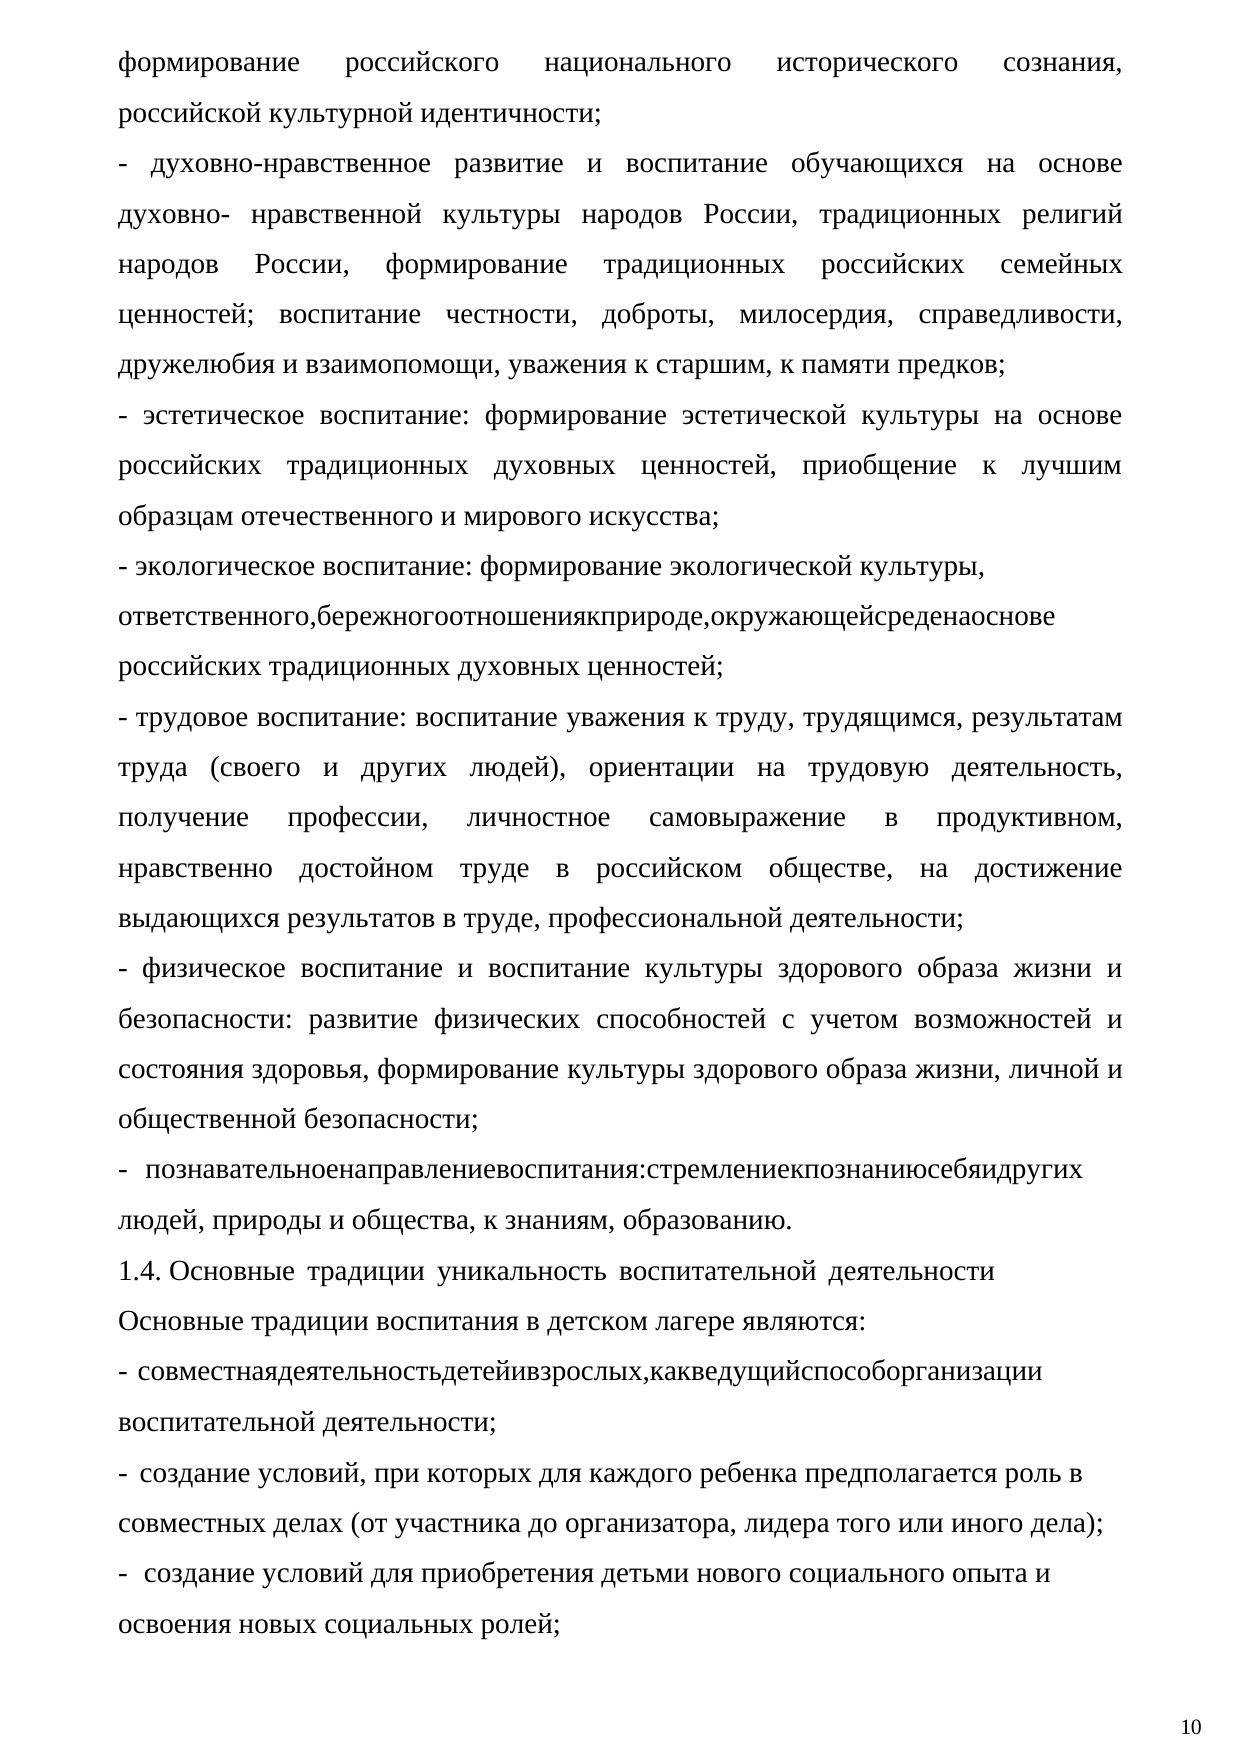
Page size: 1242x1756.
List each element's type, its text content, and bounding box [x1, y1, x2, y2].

list физическое воспитание и воспитание культуры здорового образа жизни и безопасности: развитие физических способностей с учетом возможностей и состояния здоровья, формирование культуры здорового образа жизни, личной и общественной безопасности; [118, 950, 1124, 1135]
text формирование российского национального исторического сознания, российской культурной идентичности; [118, 44, 1123, 128]
list Основные традиции уникальность воспитательной деятельности Основные традиции воспитания в детском лагере являются: [118, 1253, 995, 1337]
list эстетическое воспитание: формирование эстетической культуры на основе российских традиционных духовных ценностей, приобщение к лучшим образцам отечественного и мирового искусства; [118, 397, 1123, 531]
list создание условий, при которых для каждого ребенка предполагается роль в совместных делах (от участника до организатора, лидера того или иного дела); [118, 1455, 1119, 1539]
list совместнаядеятельностьдетейивзрослых,какведущийспособорганизации воспитательной деятельности; [118, 1353, 1102, 1438]
list трудовое воспитание: воспитание уважения к труду, трудящимся, результатам труда (своего и других людей), ориентации на трудовую деятельность, получение профессии, личностное самовыражение в продуктивном, нравственно достойном труде в российском обществе, на достижение выдающихся результатов в труде, профессиональной деятельности; [118, 699, 1124, 934]
list экологическое воспитание: формирование экологической культуры, ответственного,бережногоотношениякприроде,окружающейсреденаоснове российских традиционных духовных ценностей; [118, 548, 1115, 682]
list духовно-нравственное развитие и воспитание обучающихся на основе духовно- нравственной культуры народов России, традиционных религий народов России, формирование традиционных российских семейных ценностей; воспитание честности, доброты, милосердия, справедливости, дружелюбия и взаимопомощи, уважения к старшим, к памяти предков; [118, 145, 1124, 380]
list создание условий для приобретения детьми нового социального опыта и освоения новых социальных ролей; [118, 1555, 1086, 1639]
list познавательноенаправлениевоспитания:стремлениекпознаниюсебяидругих людей, природы и общества, к знаниям, образованию. [118, 1152, 1108, 1236]
